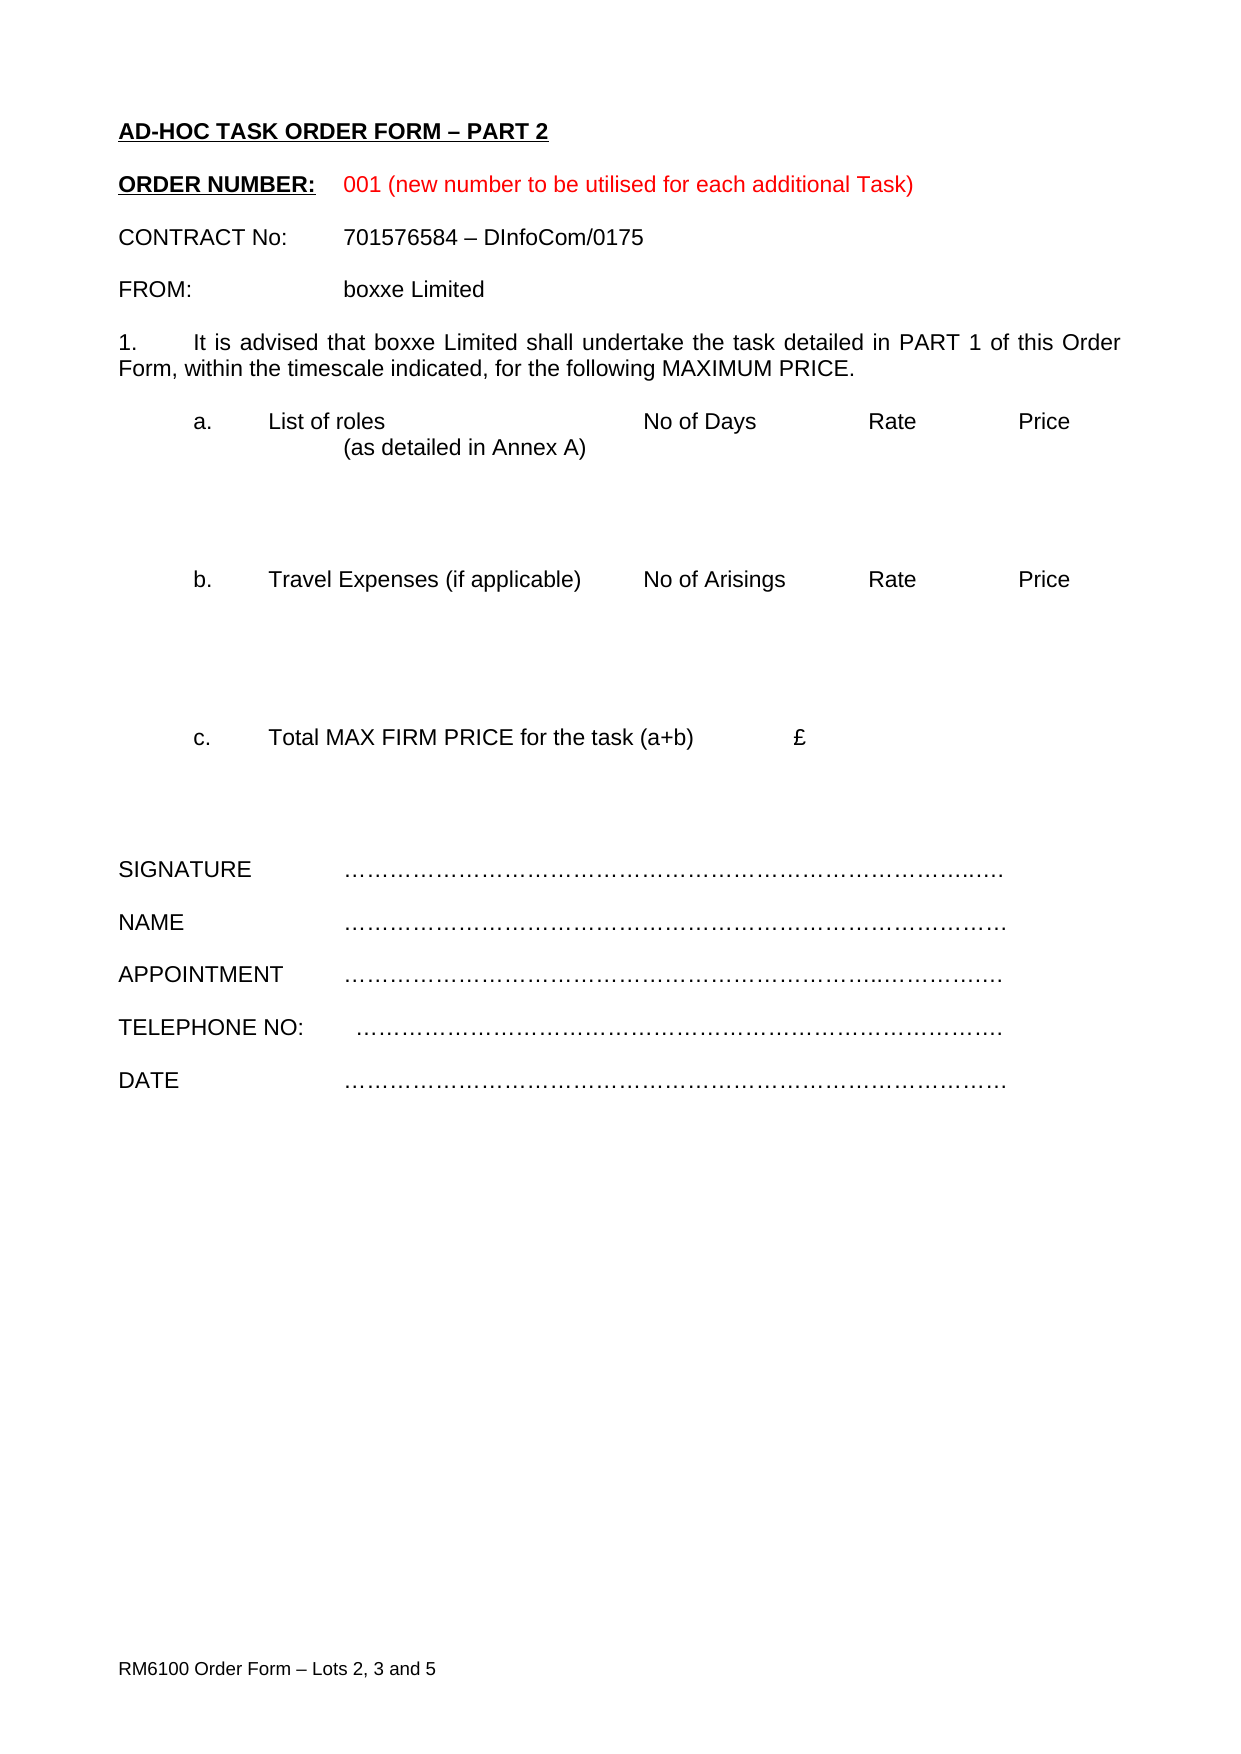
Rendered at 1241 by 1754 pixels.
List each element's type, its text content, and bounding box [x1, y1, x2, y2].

text FROM: boxxe Limited [118, 276, 1122, 303]
text NAME …………………………………………………………………………… [118, 909, 1122, 935]
text APPOINTMENT ……………………………………………………………..………….… [118, 961, 1122, 988]
text b. Travel Expenses (if applicable) No of Arisings Rate Price [193, 566, 1122, 592]
text CONTRACT No: 701576584 – DInfoCom/0175 [118, 223, 1122, 250]
text c. Total MAX FIRM PRICE for the task (a+b) £ [193, 724, 1122, 751]
text DATE …………………………………………………………………………… [118, 1067, 1122, 1093]
text ORDER NUMBER: 001 (new number to be utilised for each additional Task) [118, 171, 1122, 197]
text TELEPHONE NO: …………………………………………………………………………. [118, 1014, 1122, 1041]
text a. List of roles No of Days Rate Price [193, 408, 1122, 434]
text (as detailed in Annex A) [193, 434, 1122, 461]
text 1. It is advised that boxxe Limited shall undertake the task detailed in PART 1 of this Order Form, within the timescale indicated, for the following MAXIMUM PRICE. [118, 329, 1122, 382]
text SIGNATURE ………………………………………………………………………..…. [118, 856, 1122, 882]
text AD-HOC TASK ORDER FORM – PART 2 [118, 118, 1122, 144]
